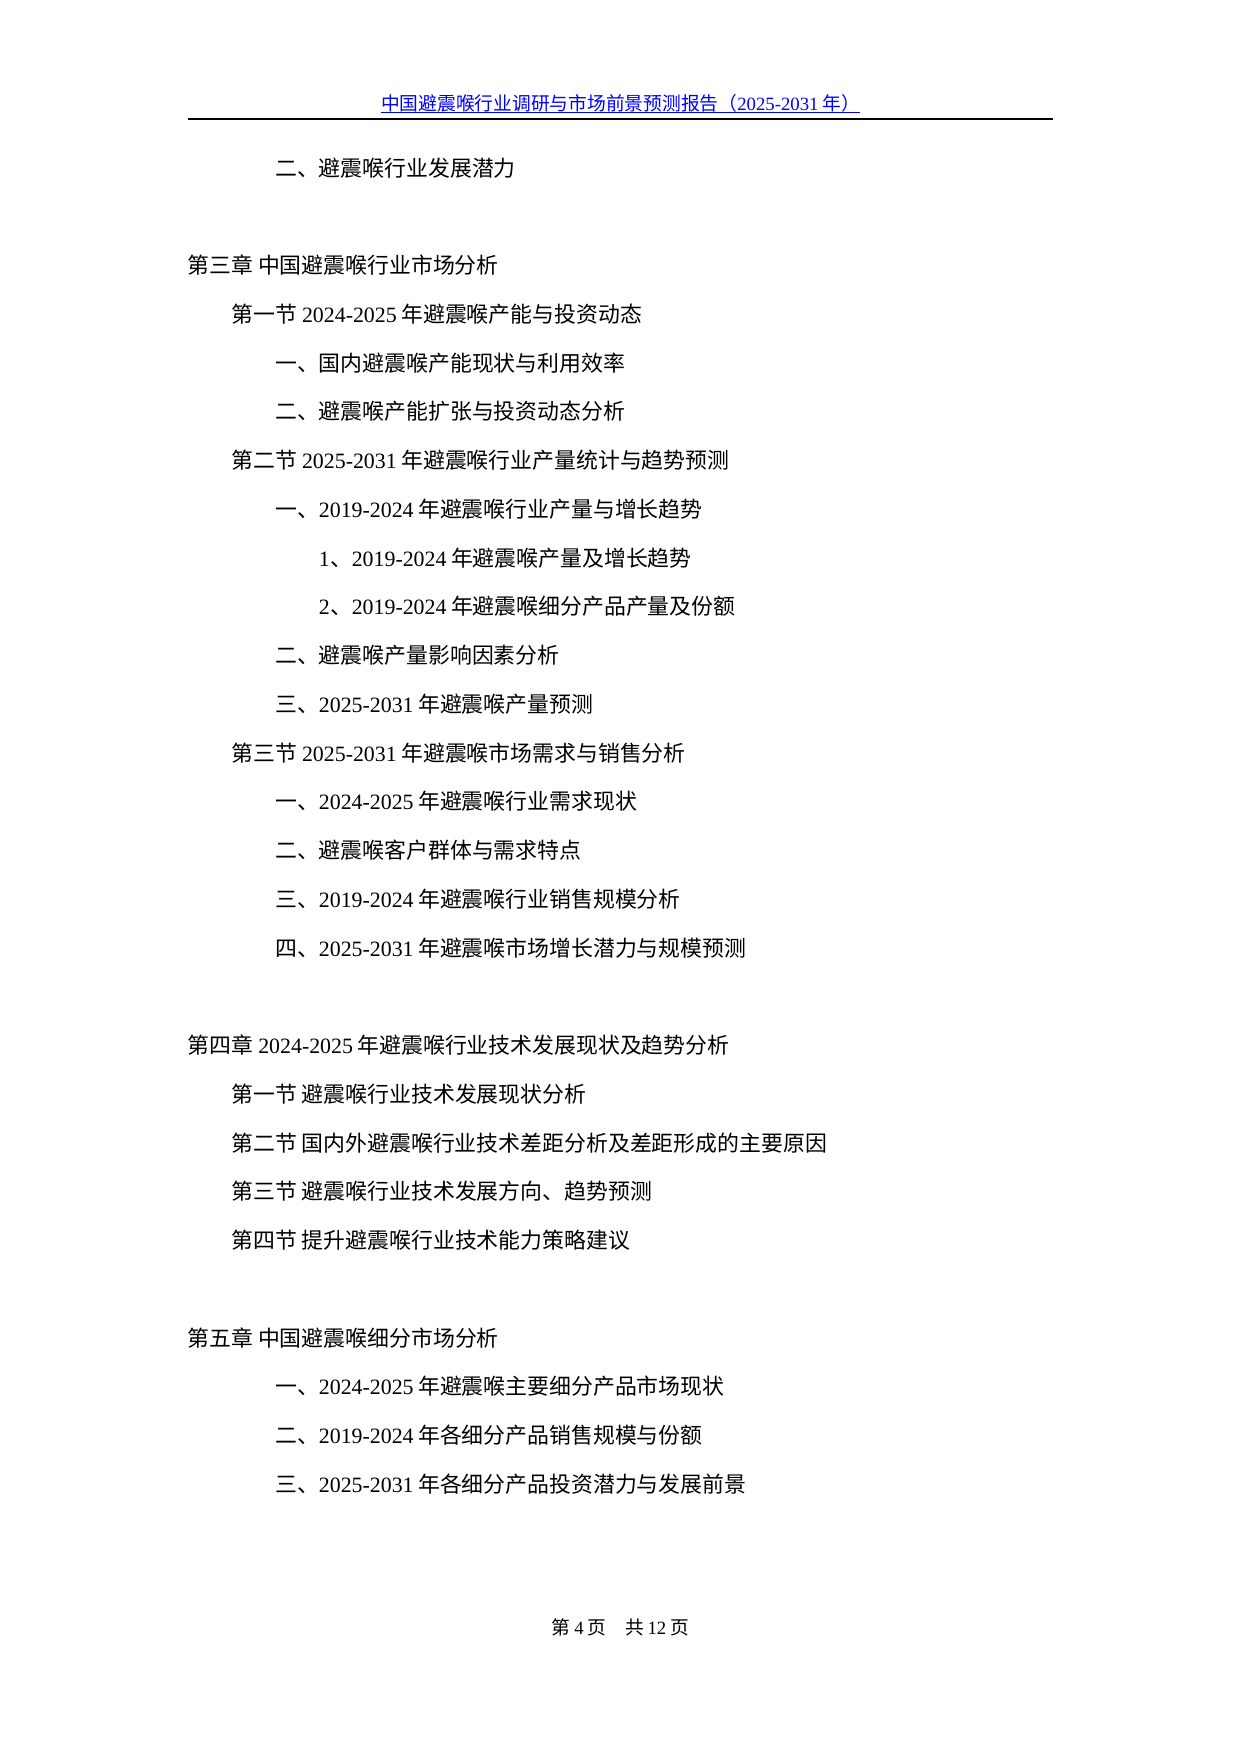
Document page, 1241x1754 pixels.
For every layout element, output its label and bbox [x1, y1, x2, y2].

text [187, 150, 1053, 1499]
